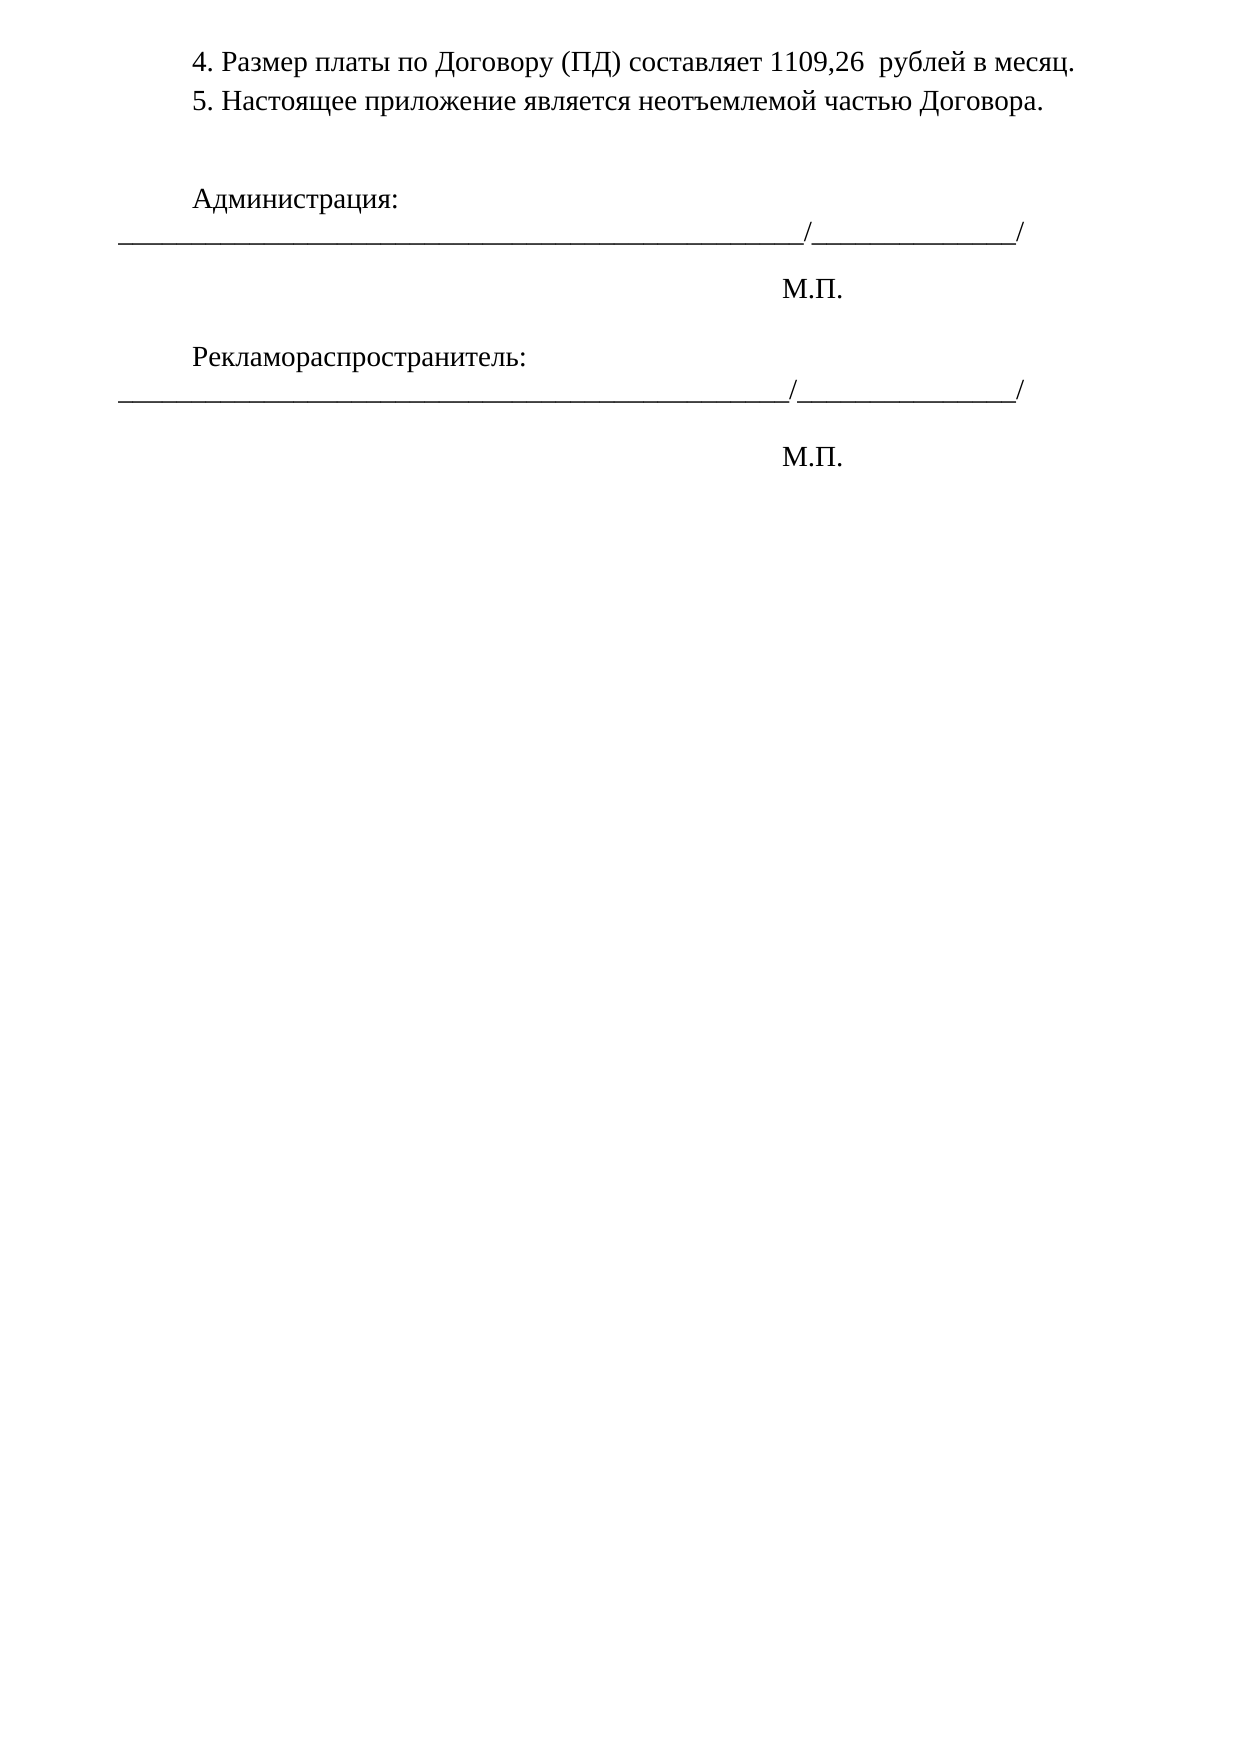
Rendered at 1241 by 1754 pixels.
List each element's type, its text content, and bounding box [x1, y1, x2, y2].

text Администрация: [118, 181, 1181, 214]
text М.П. [118, 272, 1181, 305]
text Рекламораспространитель: [118, 339, 1181, 372]
text 4. Размер платы по Договору (ПД) составляет 1109,26 рублей в месяц. [118, 44, 1181, 78]
text ______________________________________________/_______________/ [118, 372, 1181, 406]
text _______________________________________________/______________/ [118, 214, 1181, 248]
text 5. Настоящее приложение является неотъемлемой частью Договора. [118, 83, 1181, 116]
text М.П. [118, 439, 1181, 473]
